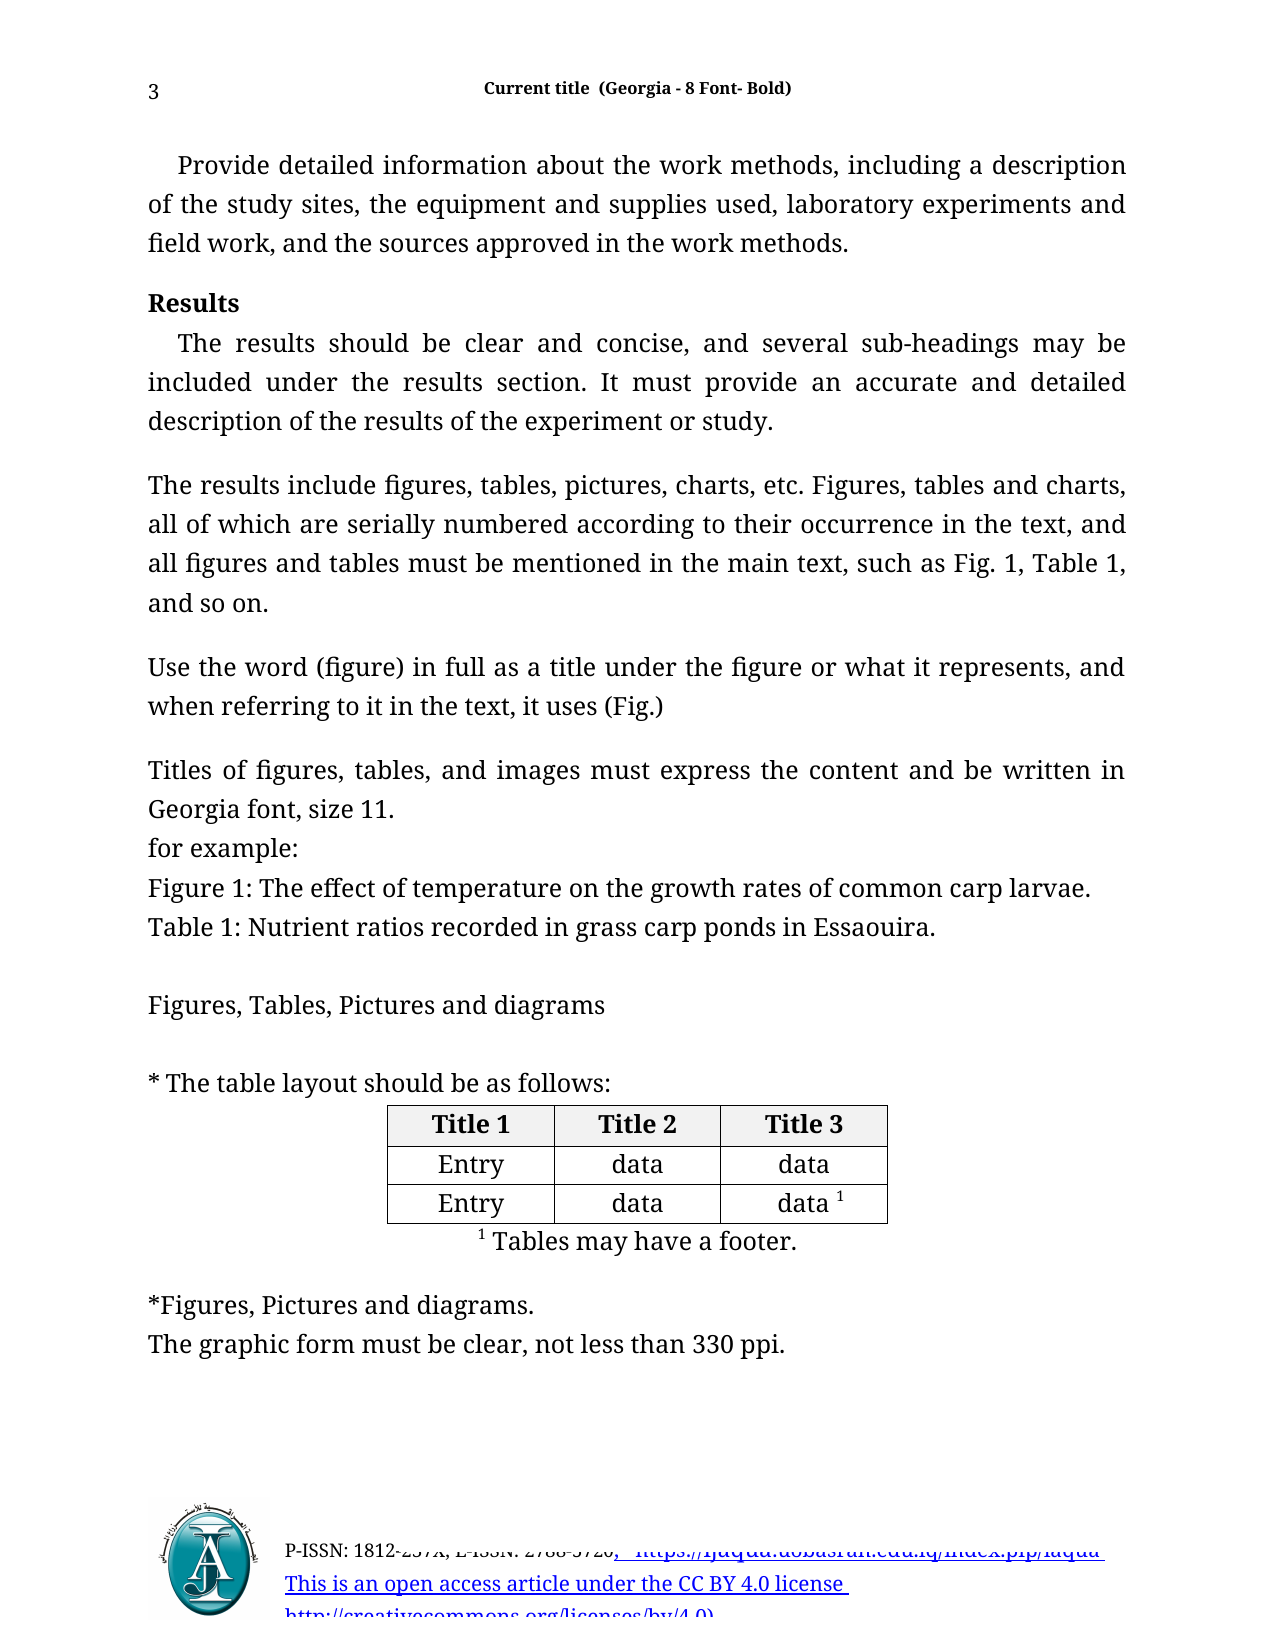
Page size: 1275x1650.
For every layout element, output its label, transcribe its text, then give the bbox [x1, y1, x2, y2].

text The graphic form must be clear, not less than 330 ppi. [148, 1327, 1127, 1361]
text Titles of figures, tables, and images must express the content and be written in Georgia font, size 11. [148, 753, 1127, 826]
text * The table layout should be as follows: [148, 1066, 1127, 1100]
text Provide detailed information about the work methods, including a description of the study sites, the equipment and supplies used, laboratory experiments and field work, and the sources approved in the work methods. [148, 148, 1127, 260]
text The results include figures, tables, pictures, charts, etc. Figures, tables and charts, all of which are serially numbered according to their occurrence in the text, and all figures and tables must be mentioned in the main text, such as Fig. 1, Table 1, and so on. [148, 468, 1127, 619]
text for example: [148, 831, 1127, 865]
table_header Title 3 [721, 1106, 887, 1146]
table_cell Entry [388, 1147, 554, 1184]
table_cell data 1 [721, 1185, 887, 1223]
text Table 1: Nutrient ratios recorded in grass carp ponds in Essaouira. [148, 909, 1127, 943]
table_header Title 2 [555, 1106, 720, 1146]
table_cell data [555, 1185, 720, 1223]
text Use the word (figure) in full as a title under the figure or what it represents, and when referring to it in the text, it uses (Fig.) [148, 649, 1127, 723]
table_cell data [555, 1147, 720, 1184]
table_header Title 1 [388, 1106, 554, 1146]
text The results should be clear and concise, and several sub-headings may be included under the results section. It must provide an accurate and detailed description of the results of the experiment or study. [148, 325, 1127, 438]
table_cell Entry [388, 1185, 554, 1223]
text Figures, Tables, Pictures and diagrams [148, 988, 1127, 1022]
text Results [148, 286, 1127, 320]
text 1 Tables may have a footer. [148, 1224, 1127, 1258]
text Figure 1: The effect of temperature on the growth rates of common carp larvae. [148, 870, 1127, 904]
table_cell data [721, 1147, 887, 1184]
text *Figures, Pictures and diagrams. [148, 1288, 1127, 1322]
picture [147, 1497, 270, 1620]
